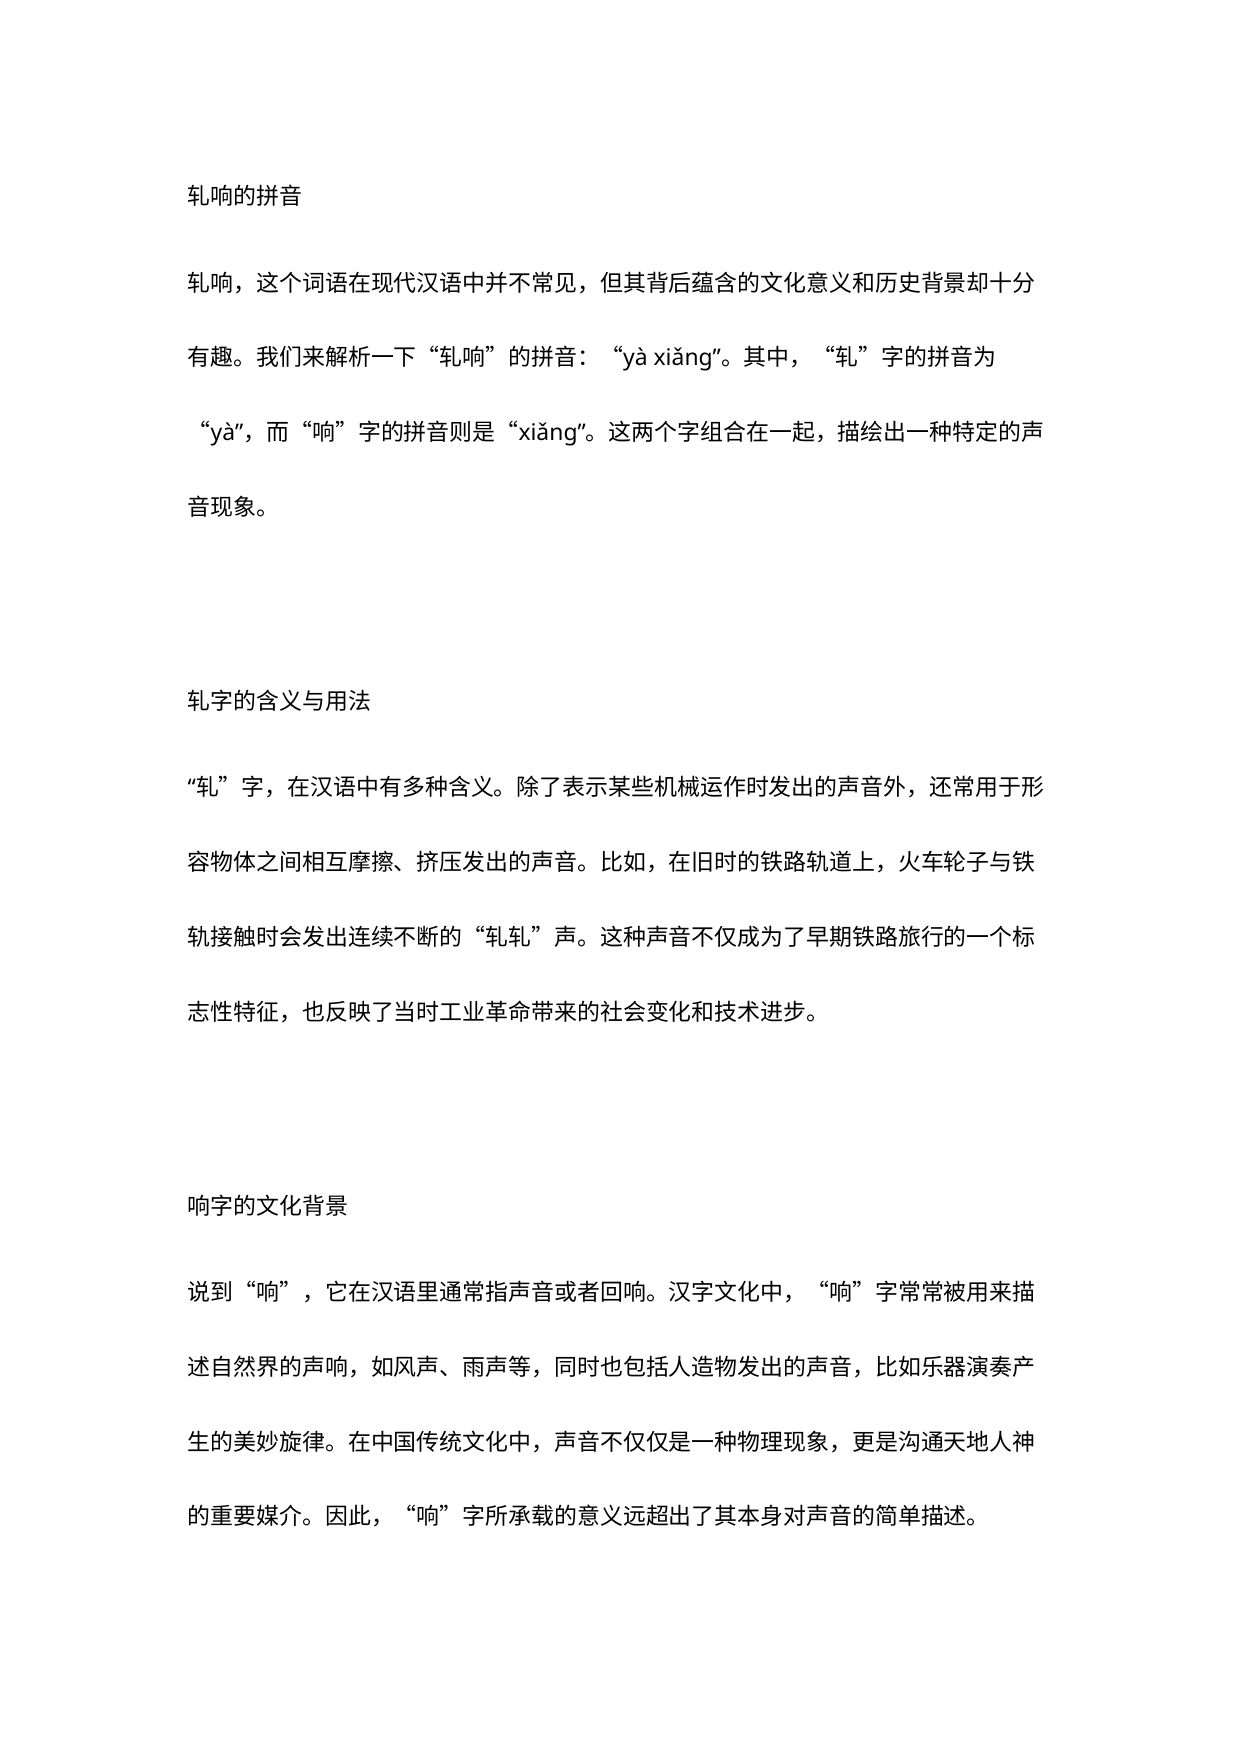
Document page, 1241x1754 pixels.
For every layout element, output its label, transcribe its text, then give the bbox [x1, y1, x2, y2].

text 轧字的含义与用法 [187, 667, 1053, 732]
text “轧”字，在汉语中有多种含义。除了表示某些机械运作时发出的声音外，还常用于形容物体之间相互摩擦、挤压发出的声音。比如，在旧时的铁路轨道上，火车轮子与铁轨接触时会发出连续不断的“轧轧”声。这种声音不仅成为了早期铁路旅行的一个标志性特征，也反映了当时工业革命带来的社会变化和技术进步。 [187, 753, 1053, 1042]
text 说到“响”，它在汉语里通常指声音或者回响。汉字文化中，“响”字常常被用来描述自然界的声响，如风声、雨声等，同时也包括人造物发出的声音，比如乐器演奏产生的美妙旋律。在中国传统文化中，声音不仅仅是一种物理现象，更是沟通天地人神的重要媒介。因此，“响”字所承载的意义远超出了其本身对声音的简单描述。 [187, 1258, 1053, 1547]
text 轧响，这个词语在现代汉语中并不常见，但其背后蕴含的文化意义和历史背景却十分有趣。我们来解析一下“轧响”的拼音：“yà xiǎng”。其中，“轧”字的拼音为“yà”，而“响”字的拼音则是“xiǎng”。这两个字组合在一起，描绘出一种特定的声音现象。 [187, 248, 1053, 538]
text 响字的文化背景 [187, 1172, 1053, 1237]
text 轧响的拼音 [187, 162, 1053, 227]
